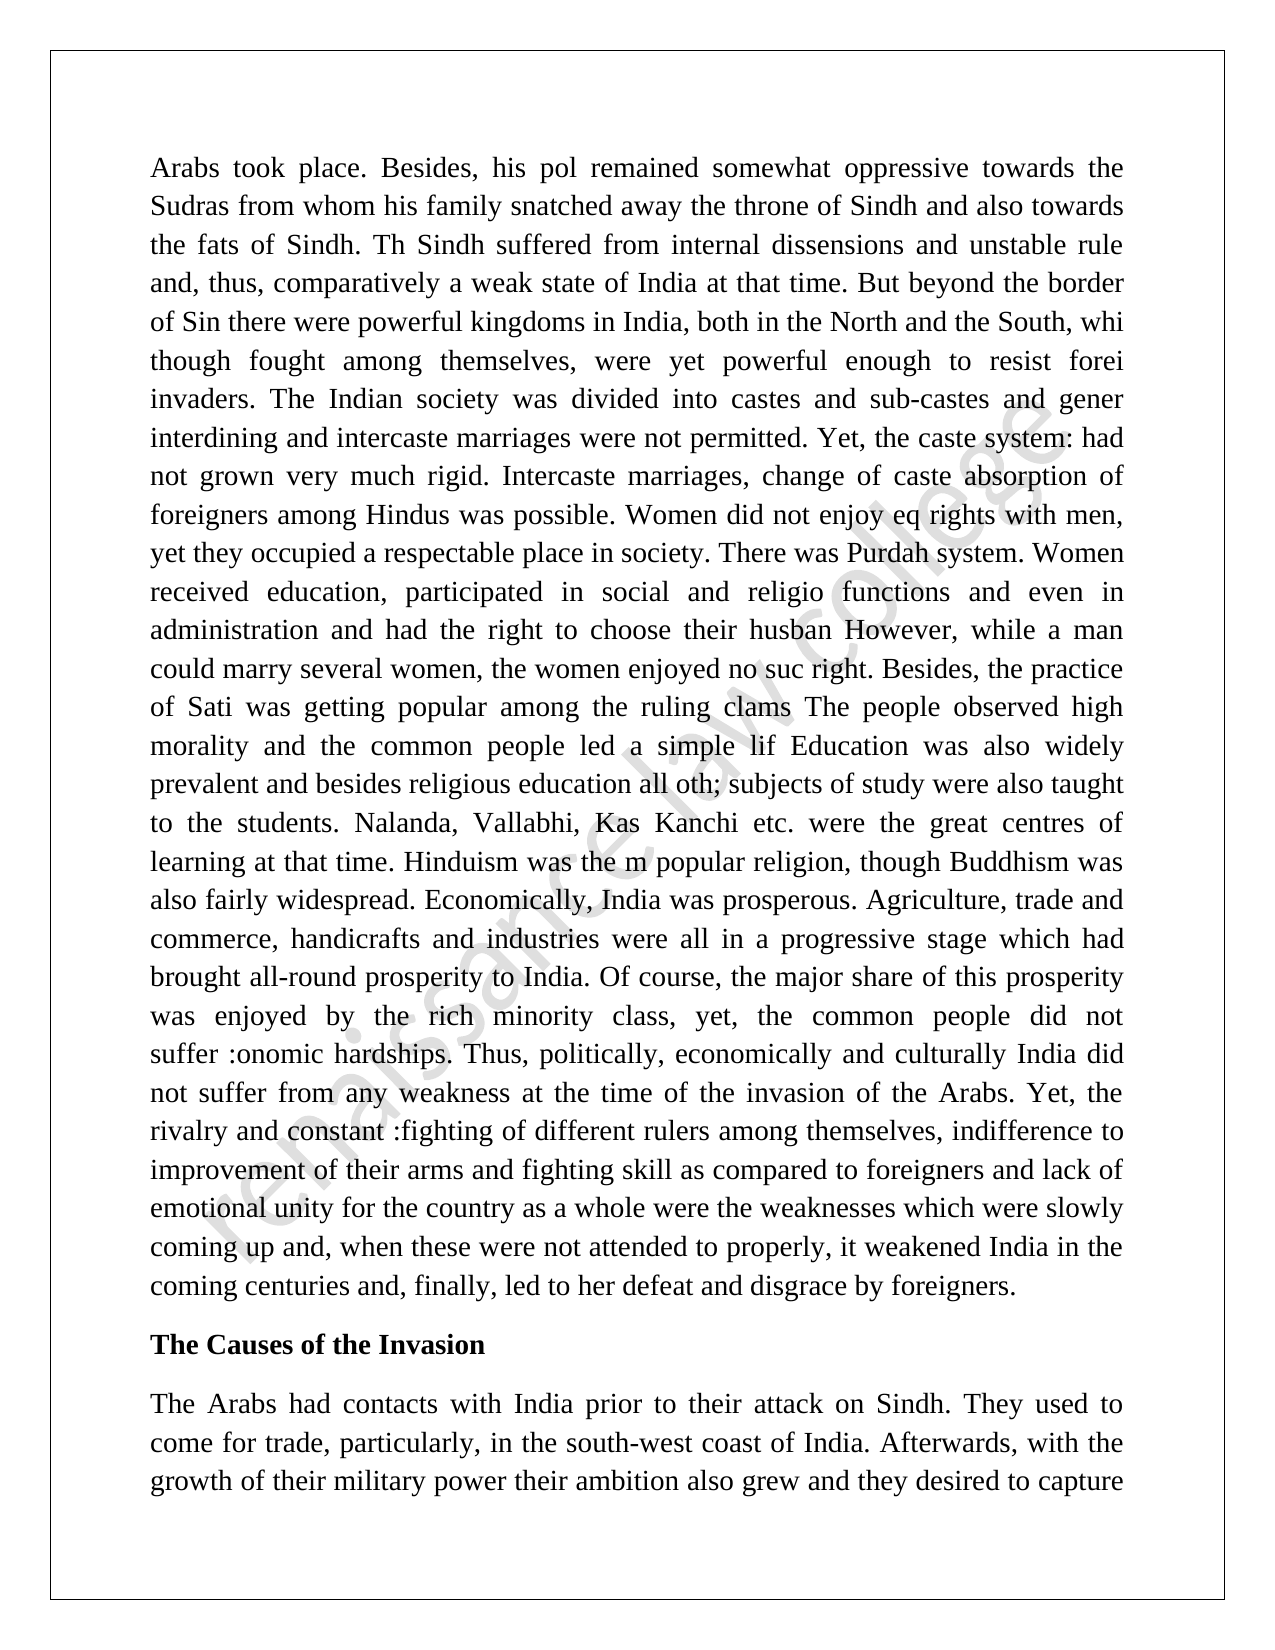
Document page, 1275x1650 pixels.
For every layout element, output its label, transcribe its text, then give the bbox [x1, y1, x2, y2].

text The Causes of the Invasion [150, 1327, 1125, 1361]
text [150, 150, 1125, 1301]
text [150, 1386, 1125, 1497]
